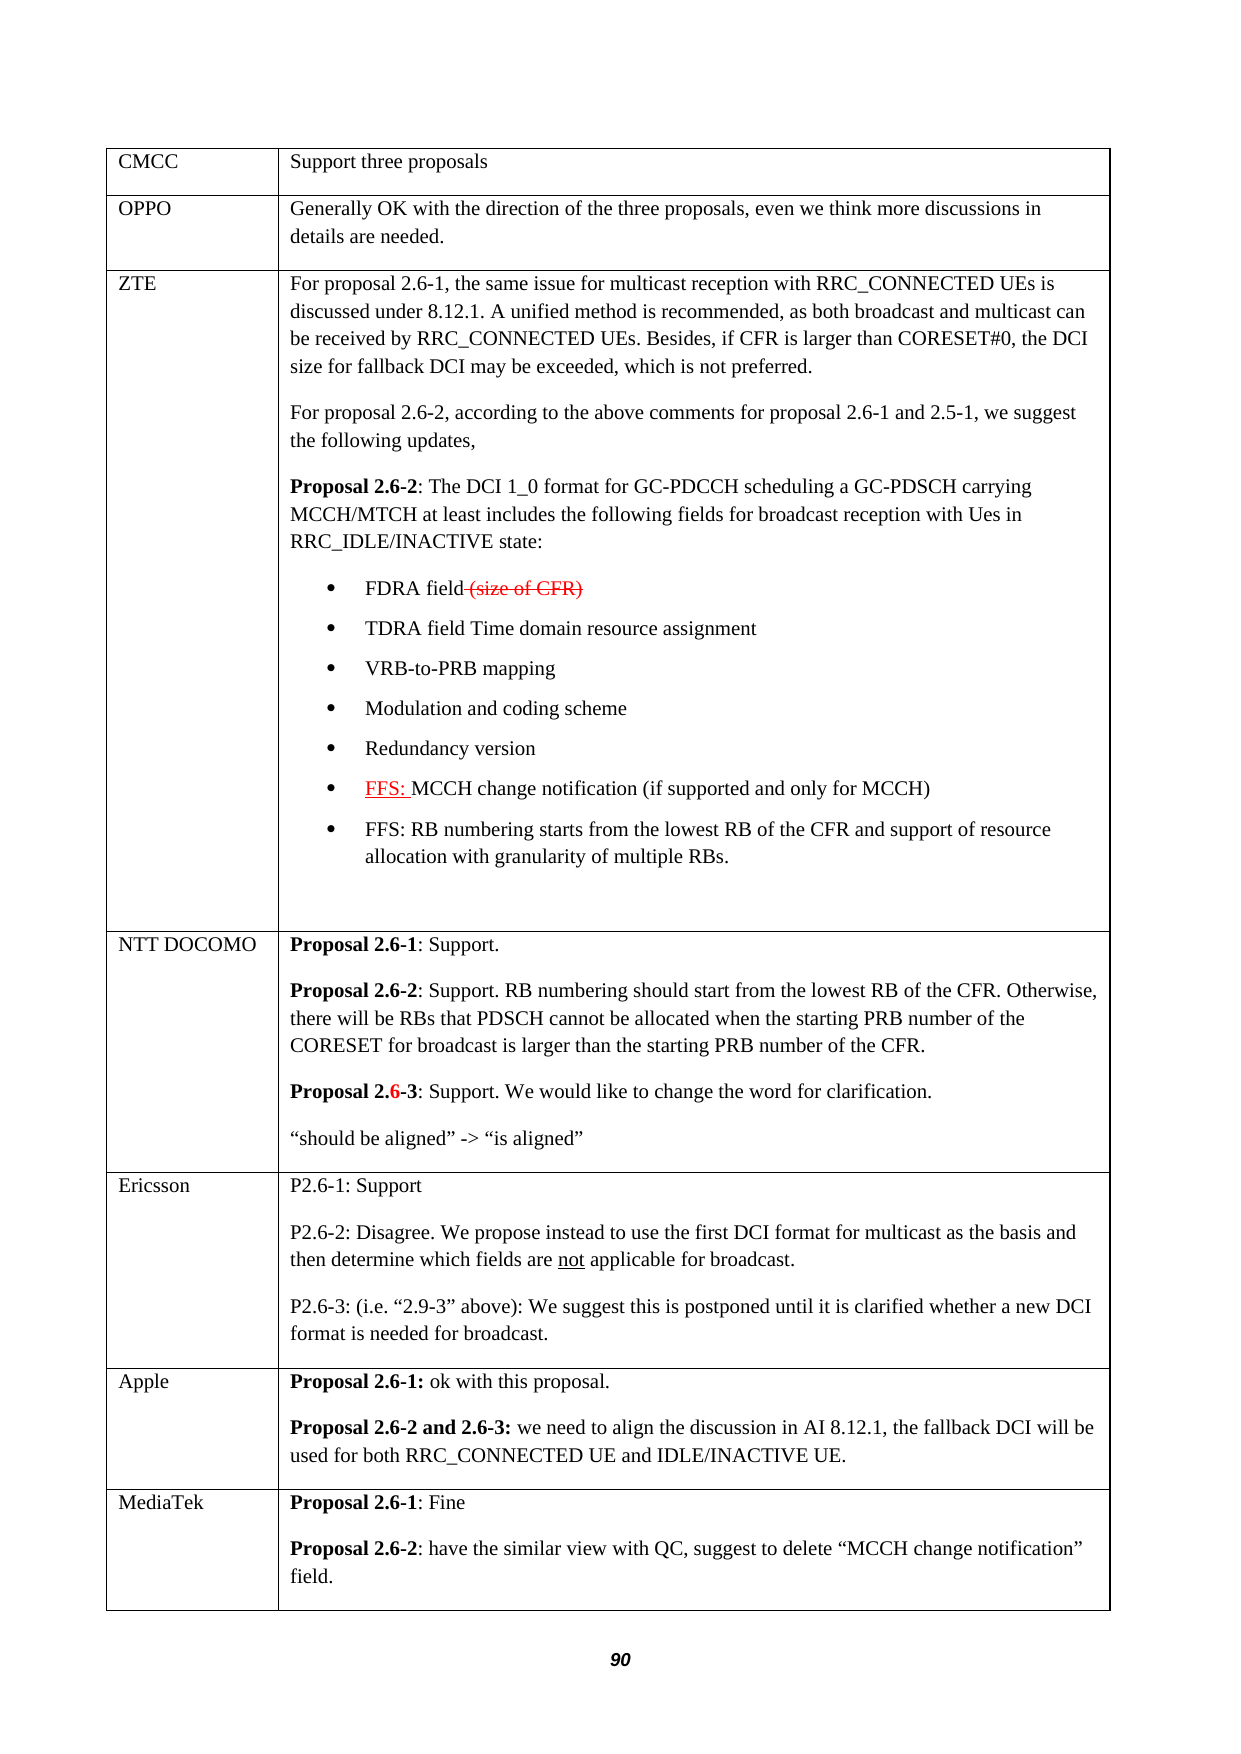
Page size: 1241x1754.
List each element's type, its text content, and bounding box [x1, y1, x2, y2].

table_cell For proposal 2.6-1, the same issue for multicast reception with RRC_CONNECTED UEs is discussed under 8.12.1. A unified method is recommended, as both broadcast and multicast can be received by RRC_CONNECTED UEs. Besides, if CFR is larger than CORESET#0, the DCI size for fallback DCI may be exceeded, which is not preferred. For proposal 2.6-2, according to the above comments for proposal 2.6-1 and 2.5-1, we suggest the following updates, Proposal 2.6-2: The DCI 1_0 format for GC-PDCCH scheduling a GC-PDSCH carrying MCCH/MTCH at least includes the following fields for broadcast reception with Ues in RRC_IDLE/INACTIVE state: FDRA field (size of CFR) TDRA field Time domain resource assignment VRB-to-PRB mapping Modulation and coding scheme Redundancy version FFS: MCCH change notification (if supported and only for MCCH) FFS: RB numbering starts from the lowest RB of the CFR and support of resource allocation with granularity of multiple RBs. [279, 271, 1109, 931]
table_cell Ericsson [107, 1173, 278, 1367]
table_cell MediaTek [107, 1490, 278, 1610]
table_cell Proposal 2.6-1: Support. Proposal 2.6-2: Support. RB numbering should start from the lowest RB of the CFR. Otherwise, there will be RBs that PDSCH cannot be allocated when the starting PRB number of the CORESET for broadcast is larger than the starting PRB number of the CFR. Proposal 2.6-3: Support. We would like to change the word for clarification. “should be aligned” -> “is aligned” [279, 932, 1109, 1172]
table_cell Apple [107, 1369, 278, 1489]
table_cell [279, 1490, 1109, 1610]
table_cell P2.6-1: Support P2.6-2: Disagree. We propose instead to use the first DCI format for multicast as the basis and then determine which fields are not applicable for broadcast. P2.6-3: (i.e. “2.9-3” above): We suggest this is postponed until it is clarified whether a new DCI format is needed for broadcast. [279, 1173, 1109, 1367]
table_cell ZTE [107, 271, 278, 931]
table_cell NTT DOCOMO [107, 932, 278, 1172]
table_cell OPPO [107, 196, 278, 270]
table_cell CMCC [107, 149, 278, 195]
table_cell Generally OK with the direction of the three proposals, even we think more discussions in details are needed. [279, 196, 1109, 270]
table_cell Proposal 2.6-1: ok with this proposal. Proposal 2.6-2 and 2.6-3: we need to align the discussion in AI 8.12.1, the fallback DCI will be used for both RRC_CONNECTED UE and IDLE/INACTIVE UE. [279, 1369, 1109, 1489]
table_cell Support three proposals [279, 149, 1109, 195]
